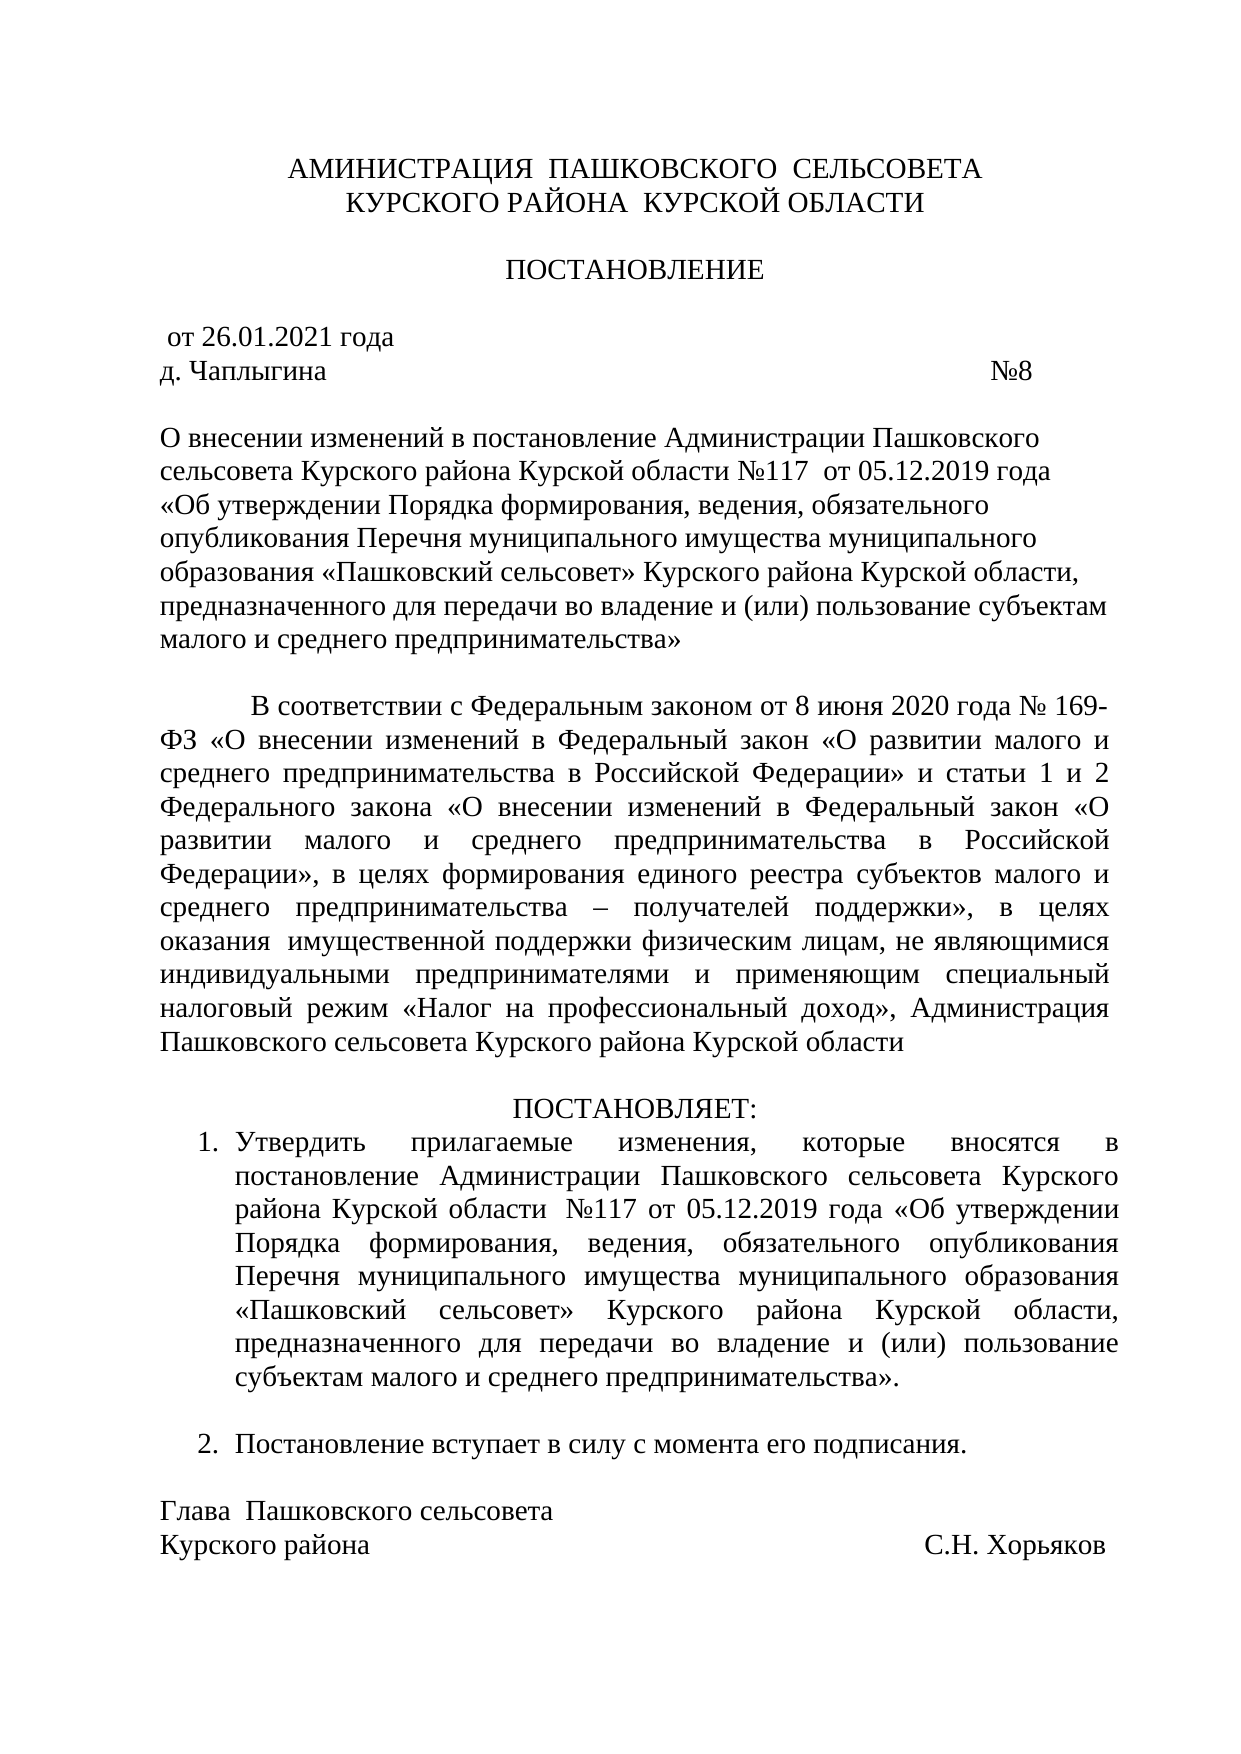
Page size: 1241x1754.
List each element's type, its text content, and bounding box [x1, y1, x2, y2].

title Постановление вступает в силу с момента его подписания. [197, 1426, 1119, 1460]
title О внесении изменений в постановление Администрации Пашковского сельсовета Курского района Курской области №117 от 05.12.2019 года [159, 420, 1119, 487]
text Курского района С.Н. Хорьяков [159, 1527, 1110, 1560]
text д. Чаплыгина №8 [159, 353, 1110, 386]
text Глава Пашковского сельсовета [159, 1493, 1110, 1527]
title «Об утверждении Порядка формирования, ведения, обязательного опубликования Перечня муниципального имущества муниципального образования «Пашковский сельсовет» Курского района Курской области, предназначенного для передачи во владение и (или) пользование субъектам малого и среднего предпринимательства» [159, 487, 1119, 655]
title Утвердить прилагаемые изменения, которые вносятся в постановление Администрации Пашковского сельсовета Курского района Курской области №117 от 05.12.2019 года «Об утверждении Порядка формирования, ведения, обязательного опубликования Перечня муниципального имущества муниципального образования «Пашковский сельсовет» Курского района Курской области, предназначенного для передачи во владение и (или) пользование субъектам малого и среднего предпринимательства». [197, 1124, 1119, 1393]
text ПОСТАНОВЛЯЕТ: [159, 1091, 1110, 1124]
text АМИНИСТРАЦИЯ ПАШКОВСКОГО СЕЛЬСОВЕТА [159, 152, 1110, 185]
text КУРСКОГО РАЙОНА КУРСКОЙ ОБЛАСТИ [159, 185, 1110, 219]
text В соответствии с Федеральным законом от 8 июня 2020 года № 169-ФЗ «О внесении изменений в Федеральный закон «О развитии малого и среднего предпринимательства в Российской Федерации» и статьи 1 и 2 Федерального закона «О внесении изменений в Федеральный закон «О развитии малого и среднего предпринимательства в Российской Федерации», в целях формирования единого реестра субъектов малого и среднего предпринимательства – получателей поддержки», в целях оказания имущественной поддержки физическим лицам, не являющимися индивидуальными предпринимателями и применяющим специальный налоговый режим «Налог на профессиональный доход», Администрация Пашковского сельсовета Курского района Курской области [159, 688, 1110, 1057]
text ПОСТАНОВЛЕНИЕ [159, 252, 1110, 286]
text от 26.01.2021 года [159, 319, 1110, 353]
